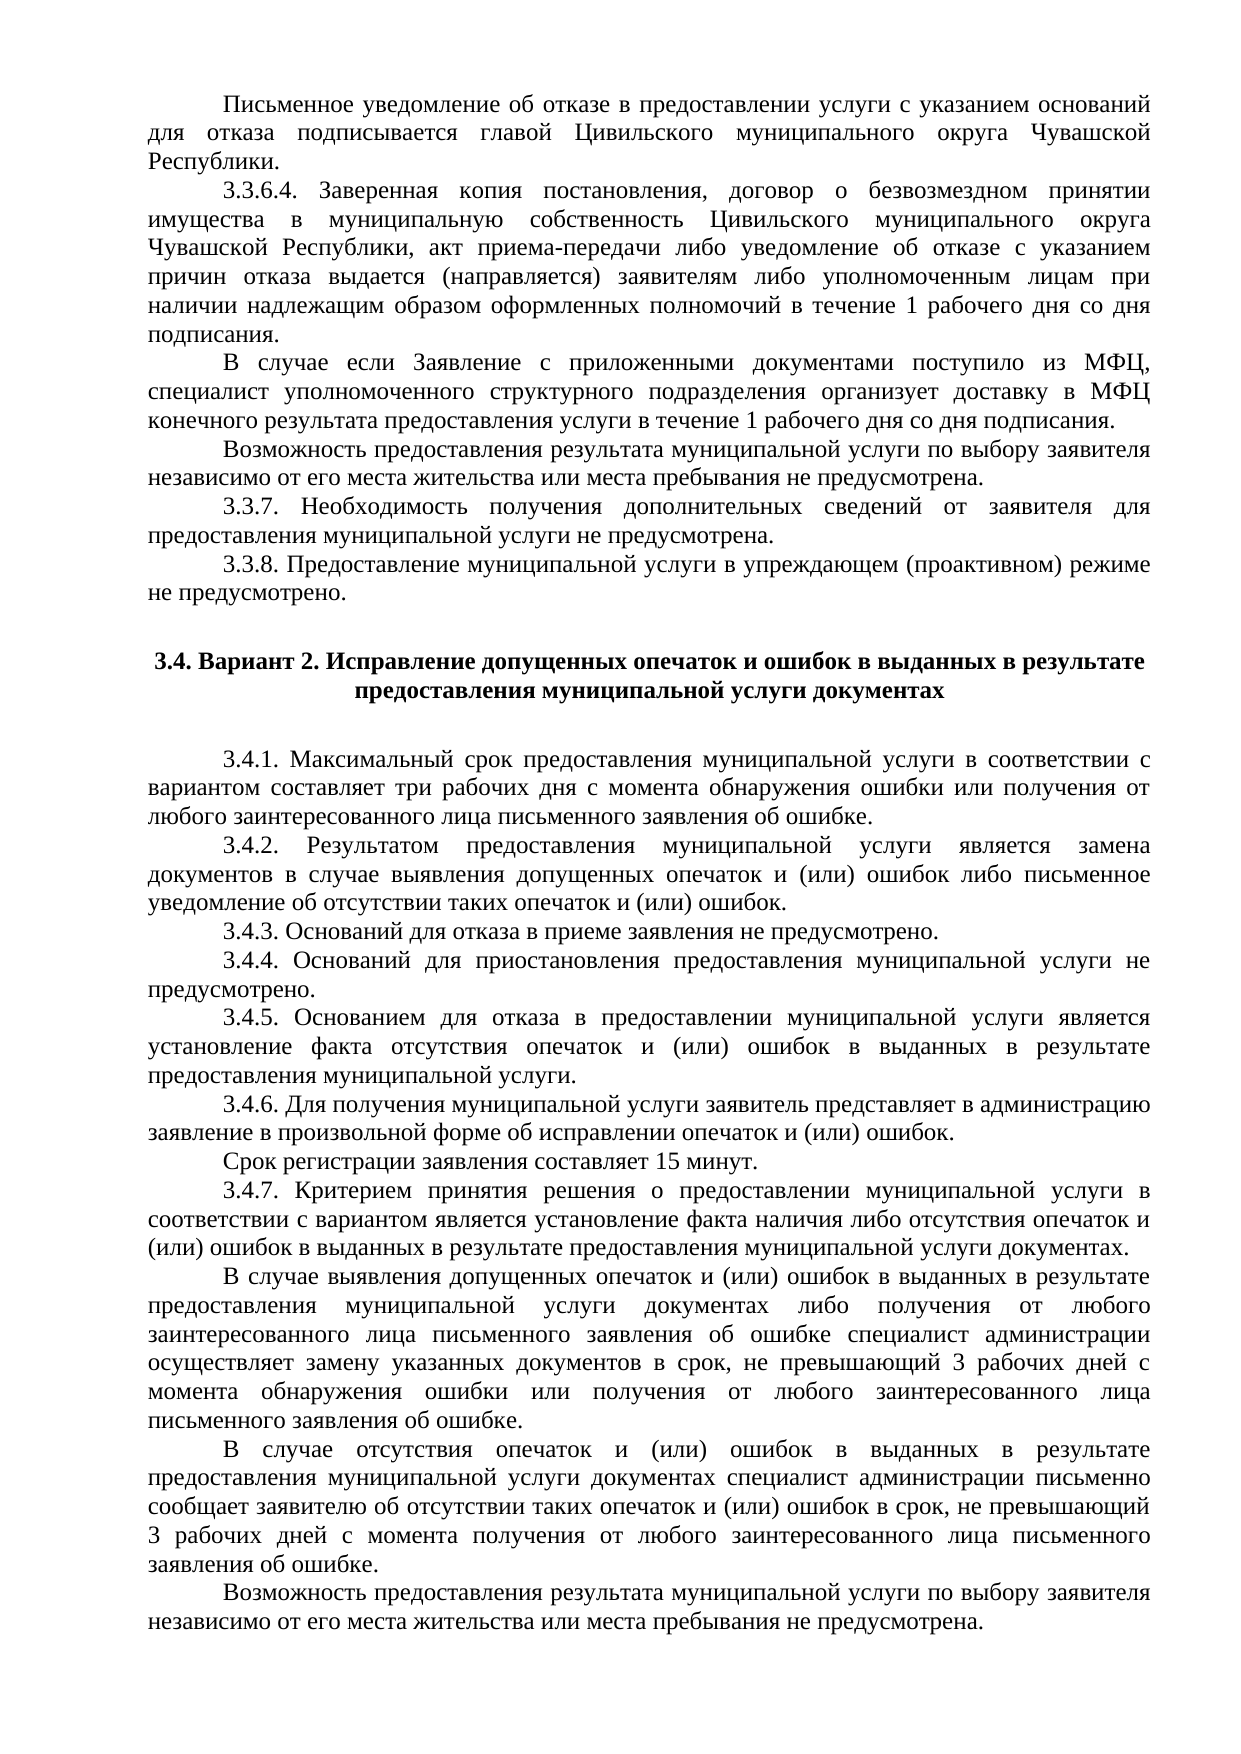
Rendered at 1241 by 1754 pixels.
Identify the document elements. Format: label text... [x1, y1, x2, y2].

text В случае если Заявление с приложенными документами поступило из МФЦ, специалист уполномоченного структурного подразделения организует доставку в МФЦ конечного результата предоставления услуги в течение 1 рабочего дня со дня подписания. [148, 347, 1152, 434]
text 3.3.7. Необходимость получения дополнительных сведений от заявителя для предоставления муниципальной услуги не предусмотрена. [148, 491, 1152, 549]
text Срок регистрации заявления составляет 15 минут. [148, 1146, 1152, 1175]
text В случае выявления допущенных опечаток и (или) ошибок в выданных в результате предоставления муниципальной услуги документах либо получения от любого заинтересованного лица письменного заявления об ошибке специалист администрации осуществляет замену указанных документов в срок, не превышающий 3 рабочих дней с момента обнаружения ошибки или получения от любого заинтересованного лица письменного заявления об ошибке. [148, 1261, 1152, 1434]
text 3.4.2. Результатом предоставления муниципальной услуги является замена документов в случае выявления допущенных опечаток и (или) ошибок либо письменное уведомление об отсутствии таких опечаток и (или) ошибок. [148, 830, 1152, 916]
text 3.4.3. Оснований для отказа в приеме заявления не предусмотрено. [148, 916, 1152, 945]
text 3.4.5. Основанием для отказа в предоставлении муниципальной услуги является установление факта отсутствия опечаток и (или) ошибок в выданных в результате предоставления муниципальной услуги. [148, 1002, 1152, 1089]
text В случае отсутствия опечаток и (или) ошибок в выданных в результате предоставления муниципальной услуги документах специалист администрации письменно сообщает заявителю об отсутствии таких опечаток и (или) ошибок в срок, не превышающий 3 рабочих дней с момента получения от любого заинтересованного лица письменного заявления об ошибке. [148, 1434, 1152, 1577]
text Возможность предоставления результата муниципальной услуги по выбору заявителя независимо от его места жительства или места пребывания не предусмотрена. [148, 434, 1152, 491]
text 3.3.8. Предоставление муниципальной услуги в упреждающем (проактивном) режиме не предусмотрено. [148, 549, 1152, 606]
text Возможность предоставления результата муниципальной услуги по выбору заявителя независимо от его места жительства или места пребывания не предусмотрена. [148, 1577, 1152, 1635]
text 3.3.6.4. Заверенная копия постановления, договор о безвозмездном принятии имущества в муниципальную собственность Цивильского муниципального округа Чувашской Республики, акт приема-передачи либо уведомление об отказе с указанием причин отказа выдается (направляется) заявителям либо уполномоченным лицам при наличии надлежащим образом оформленных полномочий в течение 1 рабочего дня со дня подписания. [148, 175, 1152, 347]
text 3.4.7. Критерием принятия решения о предоставлении муниципальной услуги в соответствии с вариантом является установление факта наличия либо отсутствия опечаток и (или) ошибок в выданных в результате предоставления муниципальной услуги документах. [148, 1175, 1152, 1261]
text Письменное уведомление об отказе в предоставлении услуги с указанием оснований для отказа подписывается главой Цивильского муниципального округа Чувашской Республики. [148, 89, 1152, 175]
text 3.4.6. Для получения муниципальной услуги заявитель представляет в администрацию заявление в произвольной форме об исправлении опечаток и (или) ошибок. [148, 1089, 1152, 1146]
text 3.4.1. Максимальный срок предоставления муниципальной услуги в соответствии с вариантом составляет три рабочих дня с момента обнаружения ошибки или получения от любого заинтересованного лица письменного заявления об ошибке. [148, 744, 1152, 830]
text 3.4.4. Оснований для приостановления предоставления муниципальной услуги не предусмотрено. [148, 945, 1152, 1002]
text 3.4. Вариант 2. Исправление допущенных опечаток и ошибок в выданных в результате предоставления муниципальной услуги документах [148, 646, 1152, 704]
